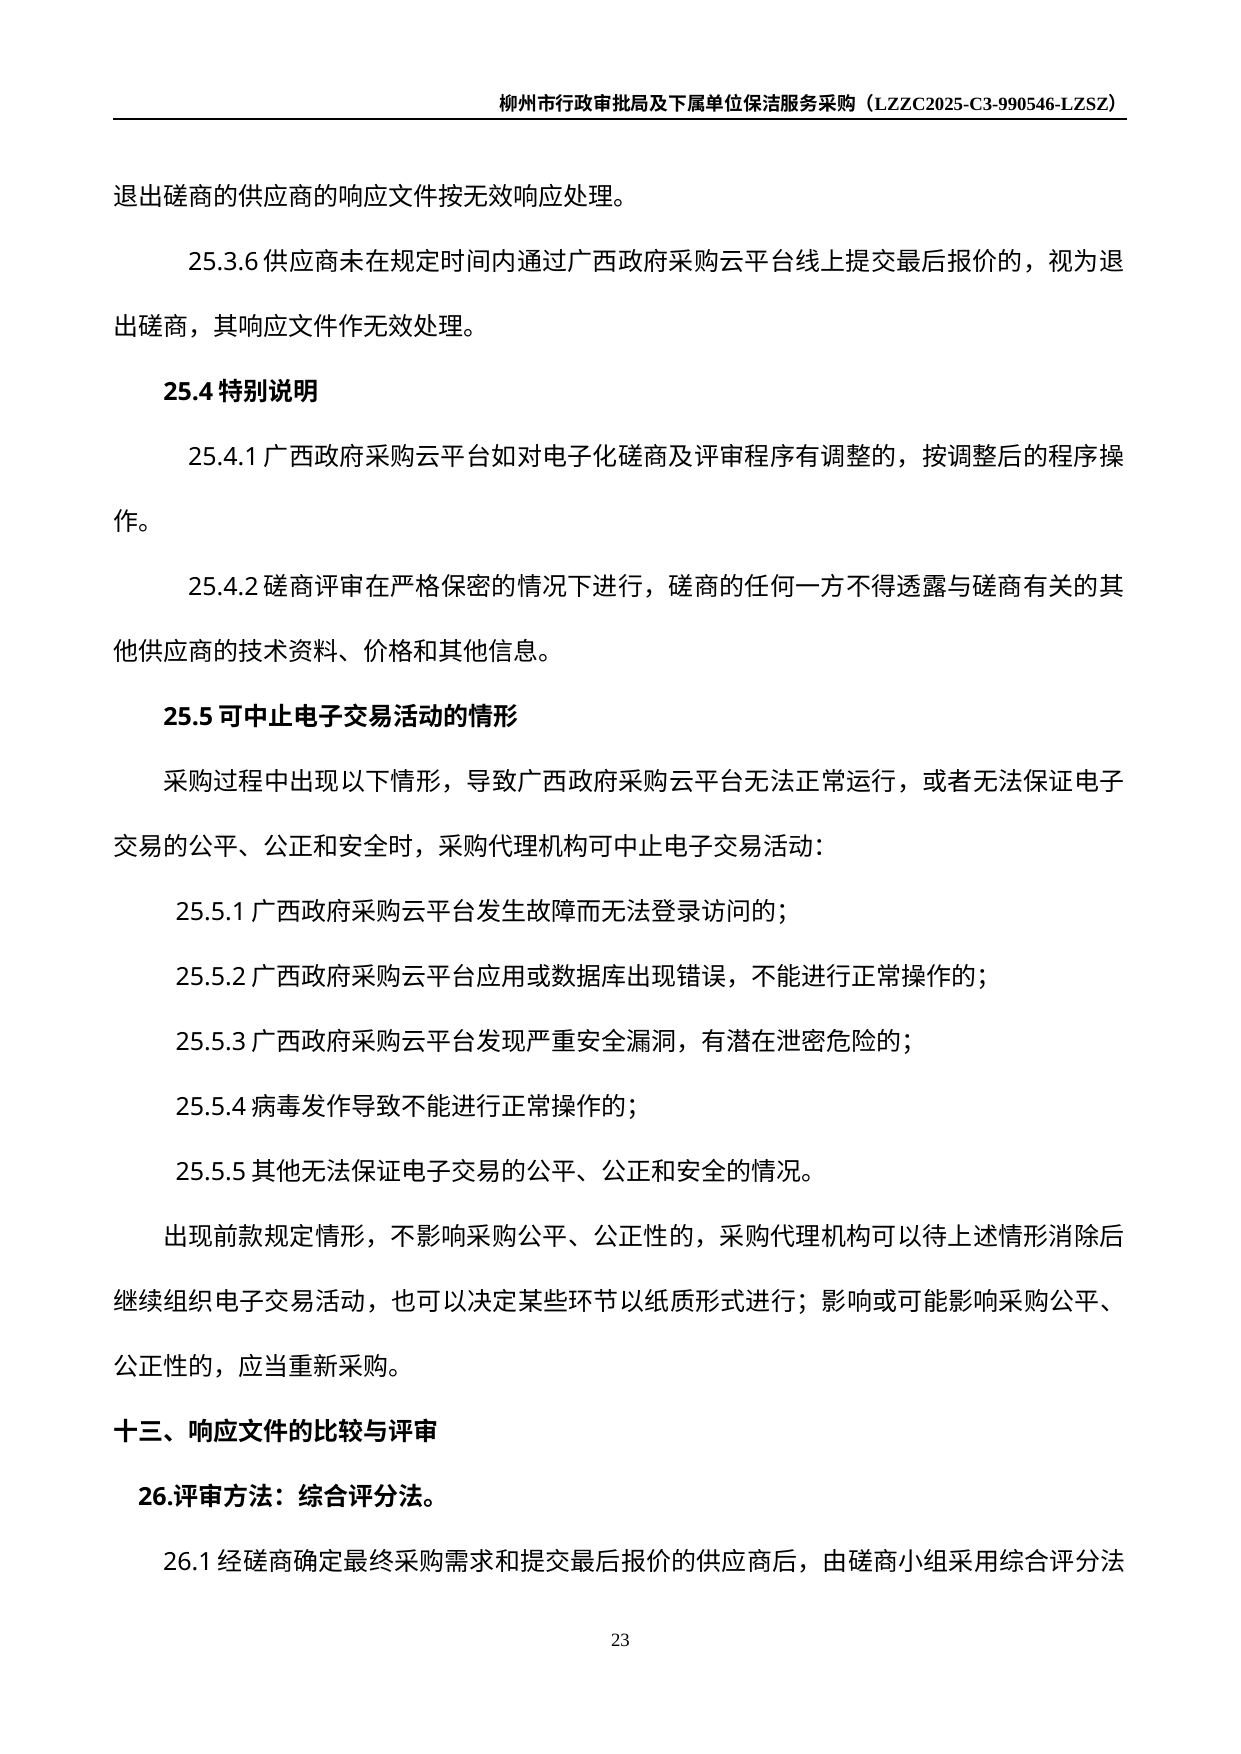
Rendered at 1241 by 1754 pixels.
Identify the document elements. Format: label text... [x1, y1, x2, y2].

text 采购过程中出现以下情形，导致广西政府采购云平台无法正常运行，或者无法保证电子交易的公平、公正和安全时，采购代理机构可中止电子交易活动： [113, 747, 1127, 877]
text 25.5.3广西政府采购云平台发现严重安全漏洞，有潜在泄密危险的； [113, 1007, 1127, 1072]
text 26.评审方法：综合评分法。 [113, 1462, 1127, 1527]
text 25.3.6供应商未在规定时间内通过广西政府采购云平台线上提交最后报价的，视为退出磋商，其响应文件作无效处理。 [113, 227, 1127, 357]
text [113, 162, 1127, 227]
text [113, 1527, 1127, 1592]
text 25.5.5其他无法保证电子交易的公平、公正和安全的情况。 [113, 1137, 1127, 1202]
text 25.5可中止电子交易活动的情形 [113, 682, 1127, 747]
text 25.4.1广西政府采购云平台如对电子化磋商及评审程序有调整的，按调整后的程序操作。 [113, 422, 1127, 552]
text 十三、响应文件的比较与评审 [113, 1397, 1127, 1462]
text 25.5.4病毒发作导致不能进行正常操作的； [113, 1072, 1127, 1137]
text 25.4特别说明 [113, 357, 1127, 422]
text 出现前款规定情形，不影响采购公平、公正性的，采购代理机构可以待上述情形消除后继续组织电子交易活动，也可以决定某些环节以纸质形式进行；影响或可能影响采购公平、公正性的，应当重新采购。 [113, 1202, 1127, 1397]
text 25.4.2磋商评审在严格保密的情况下进行，磋商的任何一方不得透露与磋商有关的其他供应商的技术资料、价格和其他信息。 [113, 552, 1127, 682]
text 25.5.2广西政府采购云平台应用或数据库出现错误，不能进行正常操作的； [113, 942, 1127, 1007]
text 25.5.1广西政府采购云平台发生故障而无法登录访问的； [113, 877, 1127, 942]
